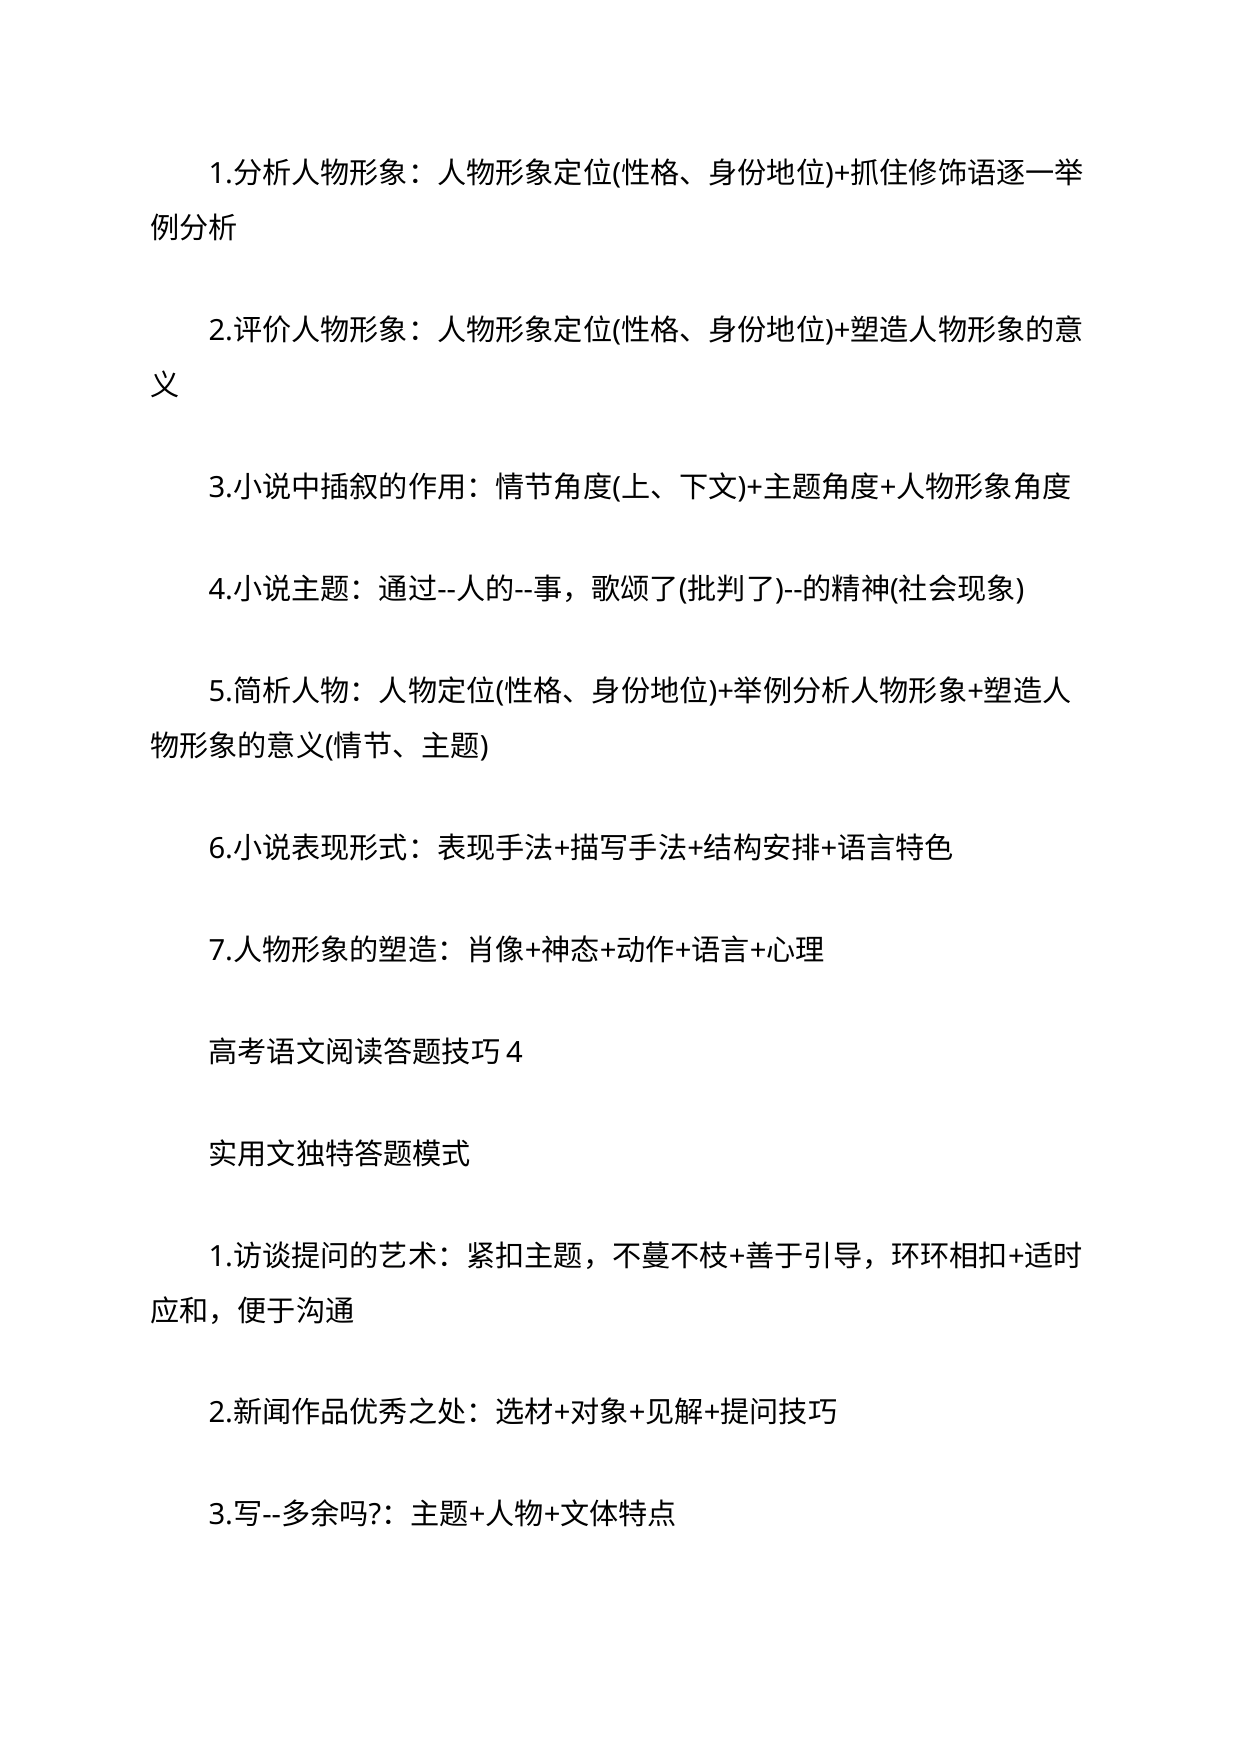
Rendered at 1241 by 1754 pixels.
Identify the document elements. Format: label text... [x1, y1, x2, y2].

text 实用文独特答题模式 [150, 1130, 1090, 1173]
text 6.小说表现形式：表现手法+描写手法+结构安排+语言特色 [150, 824, 1090, 867]
text 1.访谈提问的艺术：紧扣主题，不蔓不枝+善于引导，环环相扣+适时应和，便于沟通 [150, 1232, 1090, 1329]
text 4.小说主题：通过--人的--事，歌颂了(批判了)--的精神(社会现象) [150, 566, 1090, 608]
text 5.简析人物：人物定位(性格、身份地位)+举例分析人物形象+塑造人物形象的意义(情节、主题) [150, 667, 1090, 765]
text 3.写--多余吗?：主题+人物+文体特点 [150, 1491, 1090, 1533]
text 2.新闻作品优秀之处：选材+对象+见解+提问技巧 [150, 1389, 1090, 1431]
text 1.分析人物形象：人物形象定位(性格、身份地位)+抓住修饰语逐一举例分析 [150, 150, 1090, 247]
text 3.小说中插叙的作用：情节角度(上、下文)+主题角度+人物形象角度 [150, 463, 1090, 506]
text 2.评价人物形象：人物形象定位(性格、身份地位)+塑造人物形象的意义 [150, 307, 1090, 404]
text 7.人物形象的塑造：肖像+神态+动作+语言+心理 [150, 926, 1090, 969]
text 高考语文阅读答题技巧4 [150, 1028, 1090, 1071]
